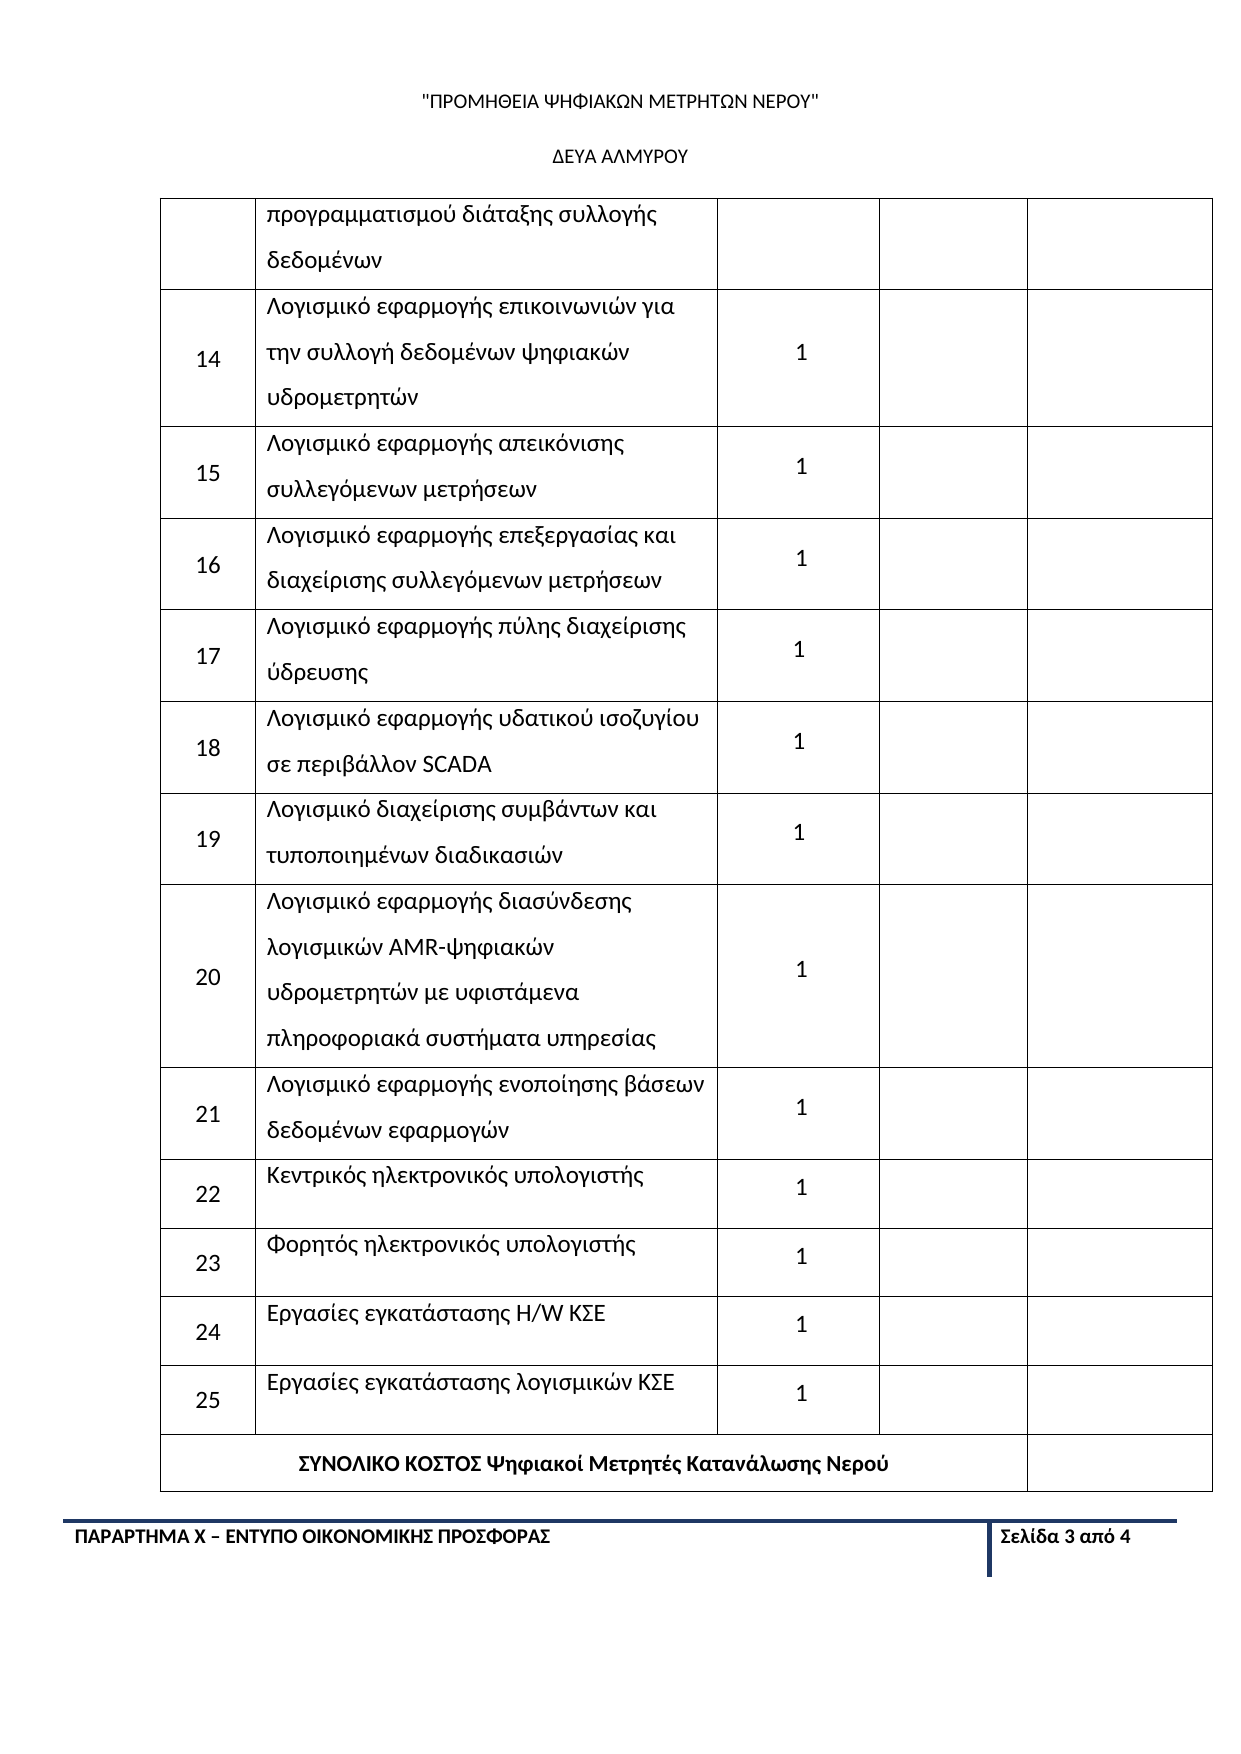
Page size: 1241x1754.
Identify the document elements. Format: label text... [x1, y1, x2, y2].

table_cell Κεντρικός ηλεκτρονικός υπολογιστής [256, 1160, 717, 1227]
table_cell Λογισμικό διαχείρισης συμβάντων και τυποποιημένων διαδικασιών [256, 794, 717, 884]
table_cell [1028, 1297, 1212, 1365]
table_cell Φορητός ηλεκτρονικός υπολογιστής [256, 1229, 717, 1296]
table_cell [1028, 290, 1212, 426]
table_cell [880, 1068, 1027, 1159]
table_cell [1028, 885, 1212, 1067]
table_cell [1028, 1068, 1212, 1159]
table_cell [880, 199, 1027, 289]
table_cell 1 [718, 427, 879, 518]
table_cell Λογισμικό εφαρμογής επεξεργασίας και διαχείρισης συλλεγόμενων μετρήσεων [256, 519, 717, 609]
table_cell [1028, 794, 1212, 884]
table_cell 22 [161, 1160, 255, 1227]
table_cell [1028, 1435, 1212, 1491]
table_cell 23 [161, 1229, 255, 1296]
table_cell [1028, 610, 1212, 701]
table_cell 1 [718, 519, 879, 609]
table_cell 1 [718, 794, 879, 884]
table_cell 15 [161, 427, 255, 518]
table_cell 1 [718, 1229, 879, 1296]
table_cell [1028, 519, 1212, 609]
table_cell 16 [161, 519, 255, 609]
table_cell 25 [161, 1366, 255, 1434]
table_cell 1 [718, 1160, 879, 1227]
table_cell [1028, 1160, 1212, 1227]
table_cell [1028, 427, 1212, 518]
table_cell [256, 199, 717, 289]
table_cell 8 [718, 199, 879, 289]
table_cell [1028, 702, 1212, 792]
table_cell 24 [161, 1297, 255, 1365]
table_cell [880, 1229, 1027, 1296]
table_cell 1 [718, 702, 879, 792]
table_cell [880, 519, 1027, 609]
table_cell Εργασίες εγκατάστασης H/W ΚΣΕ [256, 1297, 717, 1365]
table_cell Λογισμικό εφαρμογής πύλης διαχείρισης ύδρευσης [256, 610, 717, 701]
table_cell [880, 794, 1027, 884]
table_cell 18 [161, 702, 255, 792]
table_cell 1 [718, 885, 879, 1067]
table_cell 19 [161, 794, 255, 884]
table_cell Λογισμικό εφαρμογής υδατικού ισοζυγίου σε περιβάλλον SCADA [256, 702, 717, 792]
table_cell Λογισμικό εφαρμογής ενοποίησης βάσεων δεδομένων εφαρμογών [256, 1068, 717, 1159]
table_cell 20 [161, 885, 255, 1067]
table_cell 1 [718, 290, 879, 426]
table_cell [1028, 1366, 1212, 1434]
table_cell [880, 290, 1027, 426]
table_cell 14 [161, 290, 255, 426]
table_cell [880, 427, 1027, 518]
table_cell 1 [718, 1366, 879, 1434]
table_cell ΣΥΝΟΛIKO ΚΟΣΤΟΣ Ψηφιακοί Μετρητές Κατανάλωσης Νερού [161, 1435, 1027, 1491]
table_cell 21 [161, 1068, 255, 1159]
table_cell [880, 1297, 1027, 1365]
table_cell Λογισμικό εφαρμογής διασύνδεσης λογισμικών AMR-ψηφιακών υδρομετρητών με υφιστάμενα πληροφοριακά συστήματα υπηρεσίας [256, 885, 717, 1067]
table_cell [880, 1366, 1027, 1434]
table_cell [880, 885, 1027, 1067]
table_cell 1 [718, 1297, 879, 1365]
table_cell 1 [718, 1068, 879, 1159]
table_cell 1 [718, 610, 879, 701]
table_cell [880, 610, 1027, 701]
table_cell Λογισμικό εφαρμογής επικοινωνιών για την συλλογή δεδομένων ψηφιακών υδρομετρητών [256, 290, 717, 426]
table_cell [1028, 1229, 1212, 1296]
table_cell [1028, 199, 1212, 289]
table_cell 17 [161, 610, 255, 701]
table_cell 13 [161, 199, 255, 289]
table_cell [880, 1160, 1027, 1227]
table_cell Λογισμικό εφαρμογής απεικόνισης συλλεγόμενων μετρήσεων [256, 427, 717, 518]
table_cell Εργασίες εγκατάστασης λογισμικών ΚΣΕ [256, 1366, 717, 1434]
table_cell [880, 702, 1027, 792]
